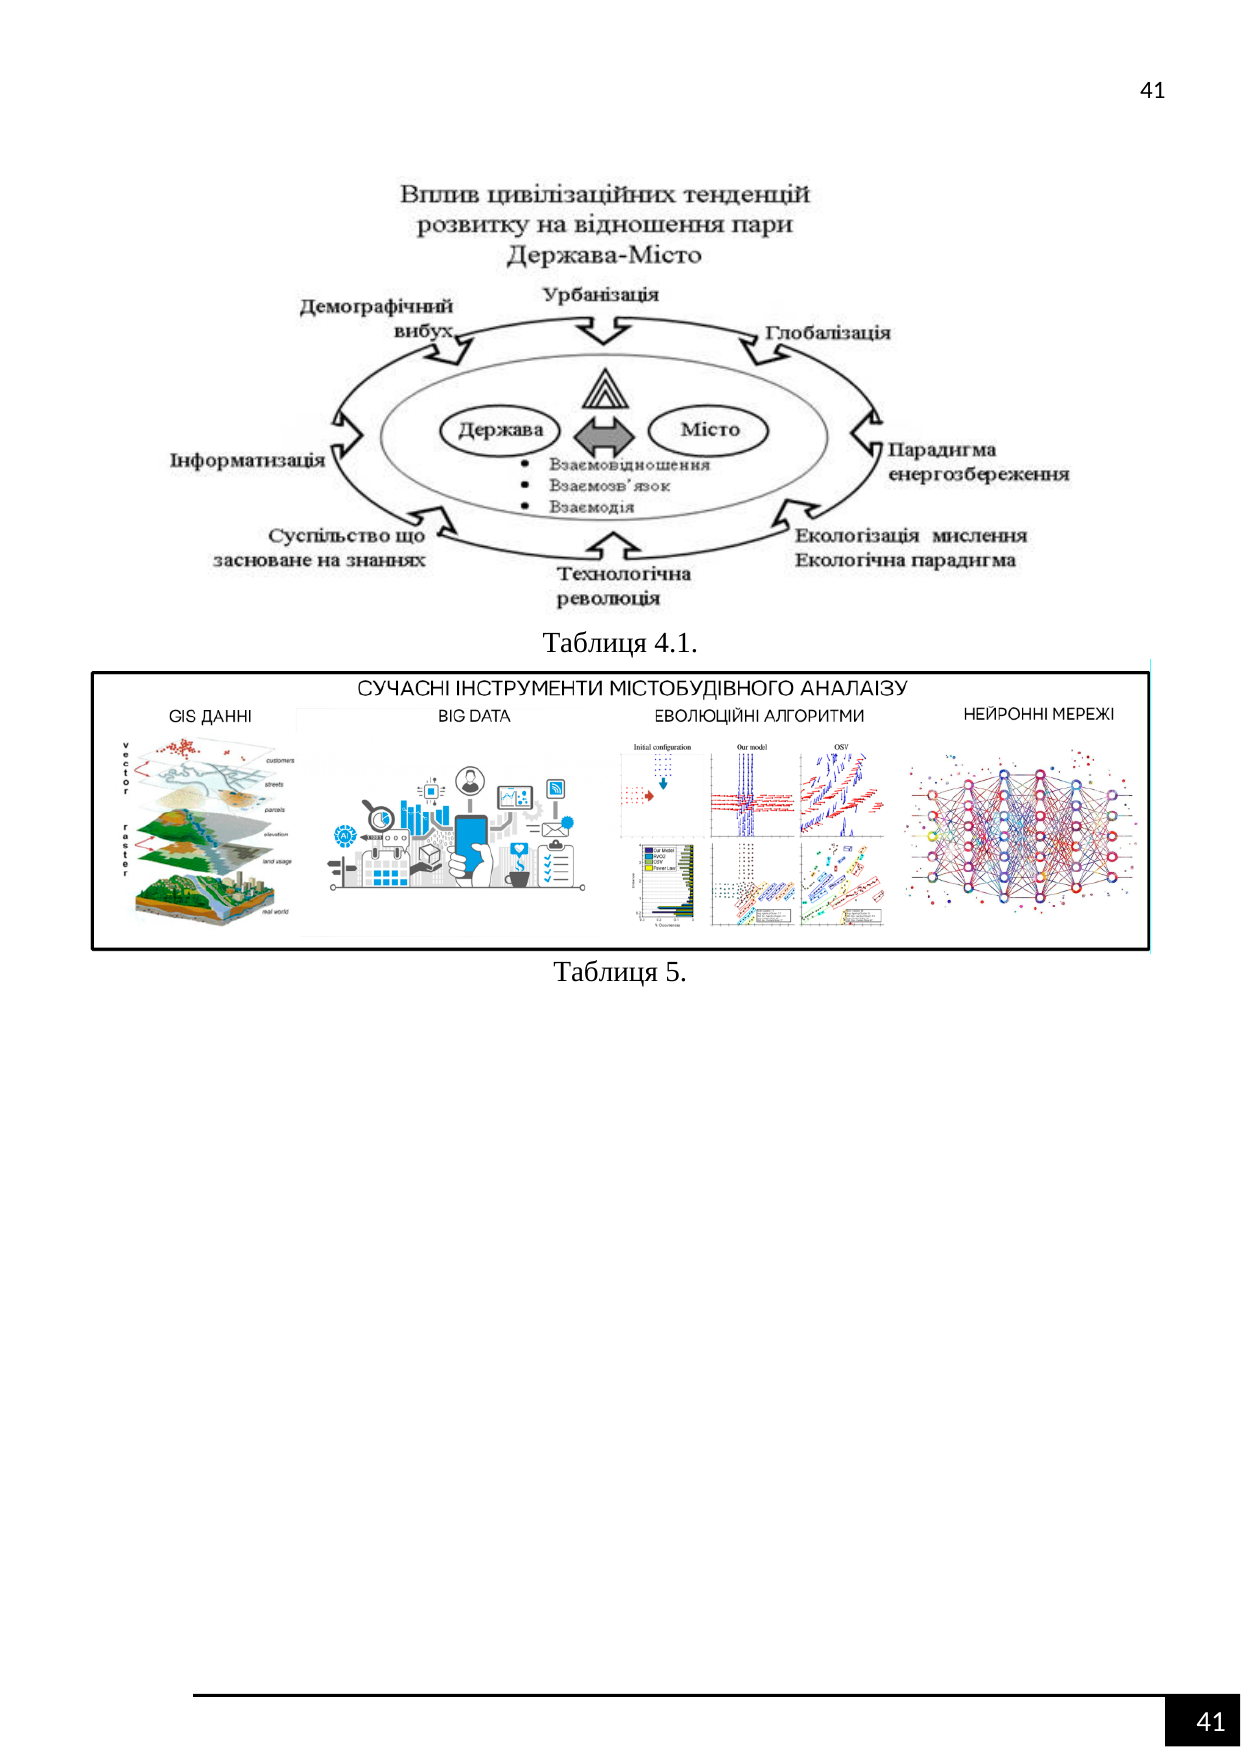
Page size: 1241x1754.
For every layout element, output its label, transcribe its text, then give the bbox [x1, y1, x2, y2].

picture [75, 659, 1166, 954]
text Таблиця 5. [75, 954, 1165, 988]
text Таблиця 4.1. [75, 626, 1165, 659]
picture [158, 176, 1082, 626]
